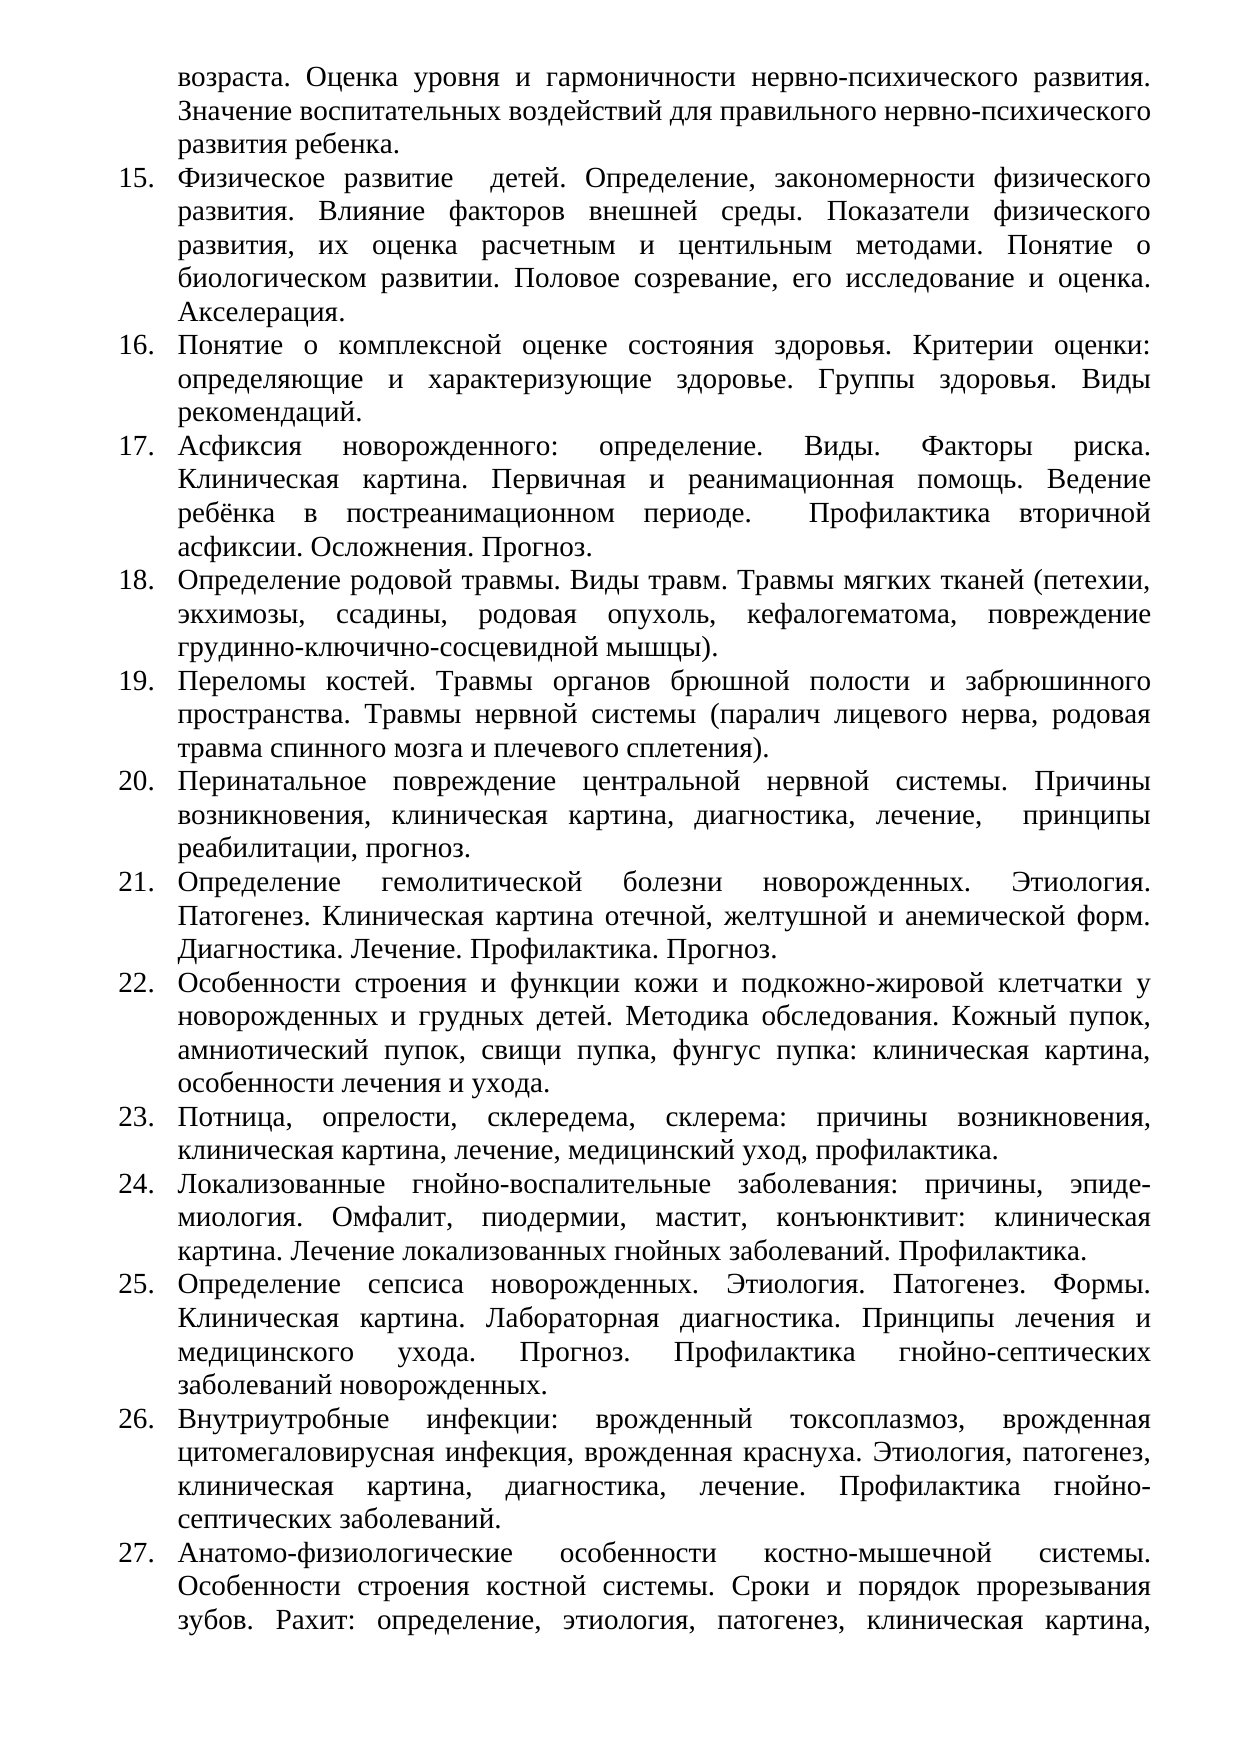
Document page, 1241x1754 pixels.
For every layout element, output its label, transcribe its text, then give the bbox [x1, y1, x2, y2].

list Внутриутробные инфекции: врожденный токсоплазмоз, врожденная цитомегаловирусная инфекция, врожденная краснуха. Этиология, патогенез, клиническая картина, диагностика, лечение. Профилактика гнойно-септических заболеваний. [118, 1401, 1152, 1535]
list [118, 59, 1152, 160]
list Физическое развитие детей. Определение, закономерности физического развития. Влияние факторов внешней среды. Показатели физического развития, их оценка расчетным и центильным методами. Понятие о биологическом развитии. Половое созревание, его исследование и оценка. Акселерация. [118, 160, 1152, 327]
list Перинатальное повреждение центральной нервной системы. Причины возникновения, клиническая картина, диагностика, лечение, принципы реабилитации, прогноз. [118, 763, 1152, 864]
list Определение сепсиса новорожденных. Этиология. Патогенез. Формы. Клиническая картина. Лабораторная диагностика. Принципы лечения и медицинского ухода. Прогноз. Профилактика гнойно-септических заболеваний новорожденных. [118, 1267, 1152, 1401]
list Определение гемолитической болезни новорожденных. Этиология. Патогенез. Клиническая картина отечной, желтушной и анемической форм. Диагностика. Лечение. Профилактика. Прогноз. [118, 864, 1152, 965]
list Понятие о комплексной оценке состояния здоровья. Критерии оценки: определяющие и характеризующие здоровье. Группы здоровья. Виды рекомендаций. [118, 327, 1152, 428]
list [118, 1535, 1152, 1636]
list Особенности строения и функции кожи и подкожно-жировой клетчатки у новорожденных и грудных детей. Методика обследования. Кожный пупок, амниотический пупок, свищи пупка, фунгус пупка: клиническая картина, особенности лечения и ухода. [118, 965, 1152, 1099]
list Асфиксия новорожденного: определение. Виды. Факторы риска. Клиническая картина. Первичная и реанимационная помощь. Ведение ребёнка в постреанимационном периоде. Профилактика вторичной асфиксии. Осложнения. Прогноз. [118, 428, 1152, 562]
list Локализованные гнойно-воспалительные заболевания: причины, эпиде- миология. Омфалит, пиодермии, мастит, конъюнктивит: клиническая картина. Лечение локализованных гнойных заболеваний. Профилактика. [118, 1166, 1152, 1267]
list Определение родовой травмы. Виды травм. Травмы мягких тканей (петехии, экхимозы, ссадины, родовая опухоль, кефалогематома, повреждение грудинно-ключично-сосцевидной мышцы). [118, 562, 1152, 663]
list Потница, опрелости, склередема, склерема: причины возникновения, клиническая картина, лечение, медицинский уход, профилактика. [118, 1099, 1152, 1166]
list Переломы костей. Травмы органов брюшной полости и забрюшинного пространства. Травмы нервной системы (паралич лицевого нерва, родовая травма спинного мозга и плечевого сплетения). [118, 663, 1152, 763]
